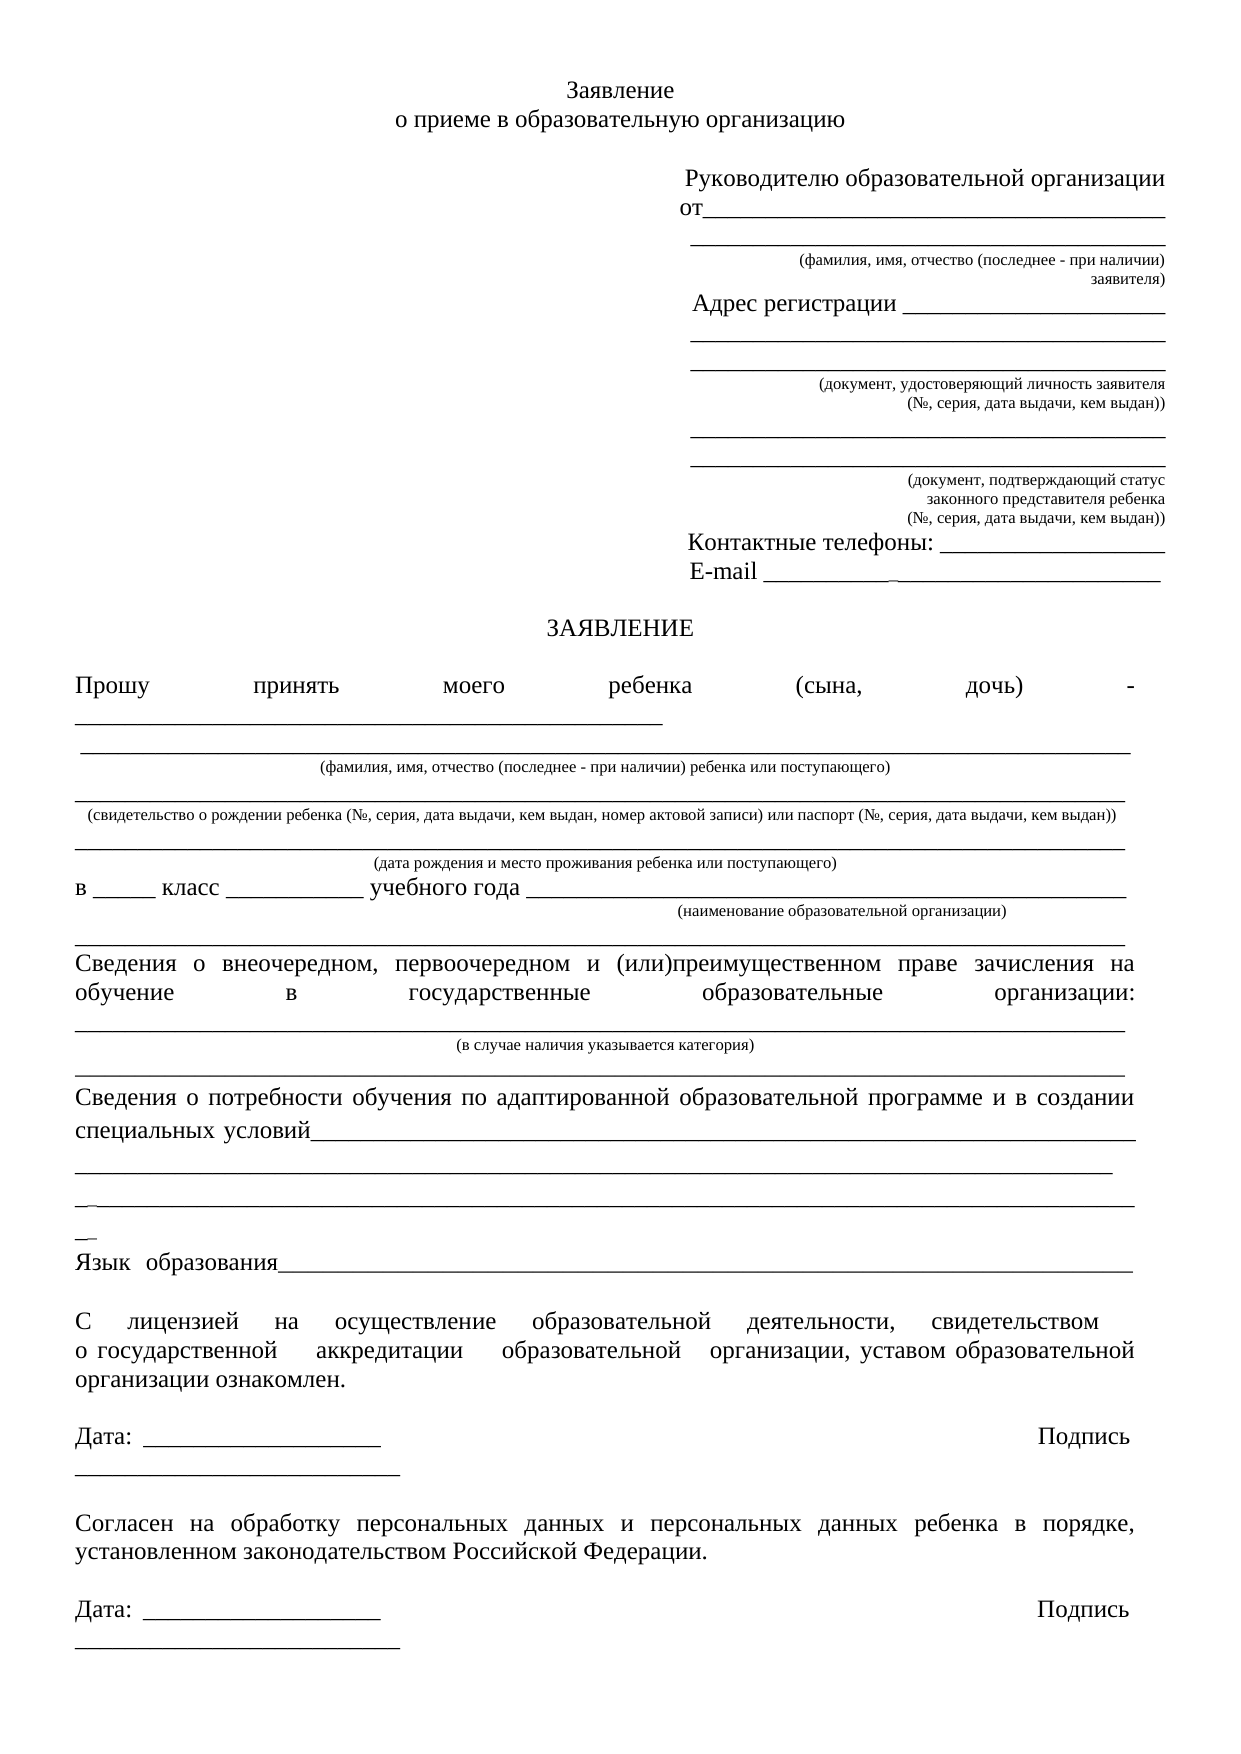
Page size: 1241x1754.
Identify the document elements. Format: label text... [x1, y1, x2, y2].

text (№, серия, дата выдачи, кем выдан)) [75, 508, 1165, 527]
text С лицензией на осуществление образовательной деятельности, свидетельством о государственной аккредитации образовательной организации, уставом образовательной организации ознакомлен. [75, 1306, 1136, 1393]
text ____________________________________________________________________________________ [75, 776, 1136, 805]
text ____________________________________________________________________________________ [75, 920, 1136, 948]
text (в случае наличия указывается категория) [75, 1035, 1136, 1054]
text Дата: ___________________ Подпись __________________________ [75, 1594, 1136, 1651]
text Дата: ___________________ Подпись __________________________ [75, 1421, 1136, 1479]
text законного представителя ребенка [75, 489, 1165, 508]
text в _____ класс ___________ учебного года ________________________________________________ [75, 872, 1136, 901]
text ____________________________________________________________________________________ [75, 728, 1136, 757]
text (документ, удостоверяющий личность заявителя [75, 374, 1165, 393]
text от_____________________________________ [75, 192, 1165, 221]
text Руководителю образовательной организации [75, 163, 1165, 192]
text ______________________________________ [75, 316, 1165, 345]
text ______________________________________ [75, 345, 1165, 374]
text Контактные телефоны: __________________ [75, 527, 1165, 556]
text Язык образования_________________________________________________________ [75, 1247, 1136, 1278]
text Адрес регистрации _____________________ [75, 288, 1165, 316]
text Согласен на обработку персональных данных и персональных данных ребенка в порядке, установленном законодательством Российской Федерации. [75, 1508, 1136, 1565]
text (фамилия, имя, отчество (последнее - при наличии) ребенка или поступающего) [75, 757, 1136, 776]
text ______________________________________________________________________ [75, 1054, 1136, 1082]
text Прошу принять моего ребенка (сына, дочь) - _______________________________________________ [75, 671, 1136, 728]
text ______________________________________ [75, 441, 1165, 470]
text ______________________________________ [75, 221, 1165, 249]
text (документ, подтверждающий статус [75, 470, 1165, 489]
text ЗАЯВЛЕНИЕ [75, 613, 1165, 642]
text (дата рождения и место проживания ребенка или поступающего) [75, 853, 1136, 872]
text ____________________________________________________________________________________ [75, 824, 1136, 853]
text (наименование образовательной организации) [75, 901, 1136, 920]
text Заявление [75, 75, 1165, 104]
text (фамилия, имя, отчество (последнее - при наличии) [75, 249, 1165, 268]
text Сведения о внеочередном, первоочередном и (или)преимущественном праве зачисления на обучение в государственные образовательные организации: ____________________________________________________________________________________ [75, 948, 1136, 1035]
text E-mail ________________________________ [503, 556, 1165, 585]
text заявителя) [75, 268, 1165, 288]
text ______________________________________ [75, 412, 1165, 441]
text о приеме в образовательную организацию [75, 104, 1165, 132]
text (№, серия, дата выдачи, кем выдан)) [75, 393, 1165, 412]
text Сведения о потребности обучения по адаптированной образовательной программе и в создании специальных условий__________________________________________________________________ __________________________________________________________________________________________________________________________________________________________________________ [75, 1082, 1136, 1243]
text (свидетельство о рождении ребенка (№, серия, дата выдачи, кем выдан, номер актовой записи) или паспорт (№, серия, дата выдачи, кем выдан)) [75, 805, 1136, 824]
